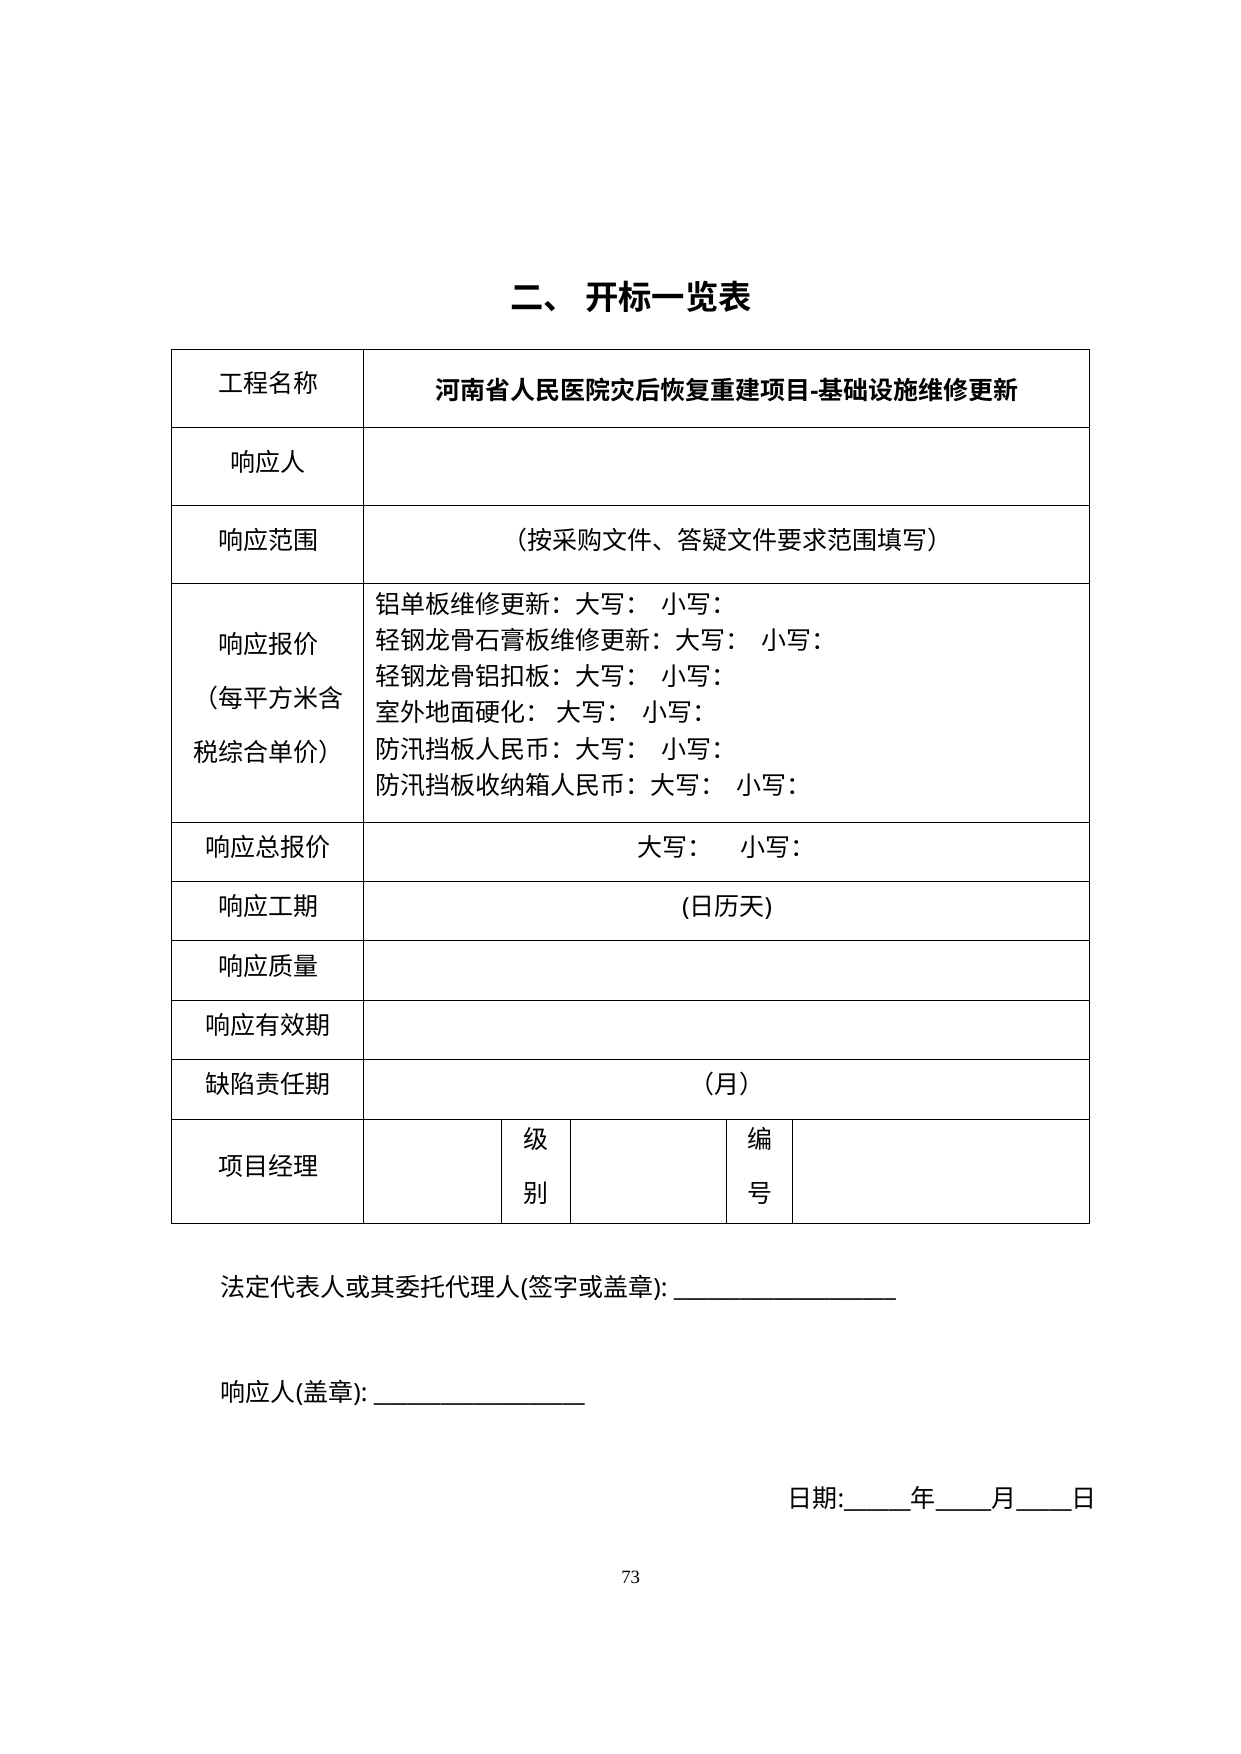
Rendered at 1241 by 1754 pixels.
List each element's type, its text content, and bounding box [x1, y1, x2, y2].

table_cell [364, 941, 1089, 1000]
table_cell 响应有效期 [172, 1001, 363, 1059]
table_cell [793, 1120, 1089, 1223]
table_cell 响应总报价 [172, 823, 363, 881]
subtitle 开标一览表 [164, 271, 1096, 319]
table_cell (日历天) [364, 882, 1089, 940]
table_cell （月） [364, 1060, 1089, 1118]
table_cell 响应质量 [172, 941, 363, 1000]
table_header 工程名称 [172, 350, 363, 427]
text 日期:______年_____月_____日 [164, 1478, 1096, 1514]
table_cell 级 别 [502, 1120, 570, 1223]
table_cell [364, 428, 1089, 505]
table_cell 铝单板维修更新：大写： 小写： 轻钢龙骨石膏板维修更新：大写： 小写： 轻钢龙骨铝扣板：大写： 小写： 室外地面硬化： 大写： 小写： 防汛挡板人民币：大写： 小写： 防汛挡板收纳箱人民币：大写： 小写： [364, 584, 1089, 822]
text 法定代表人或其委托代理人(签字或盖章): ____________________ [164, 1267, 1096, 1304]
text 响应人(盖章): ___________________ [164, 1373, 1096, 1409]
table_cell 大写： 小写： [364, 823, 1089, 881]
table_cell [364, 1120, 501, 1223]
table_cell 响应报价 （每平方米含税综合单价） [172, 584, 363, 822]
table_cell [364, 1001, 1089, 1059]
table_cell 编 号 [727, 1120, 792, 1223]
table_cell [571, 1120, 726, 1223]
table_header 河南省人民医院灾后恢复重建项目-基础设施维修更新 [364, 350, 1089, 427]
table_cell 响应工期 [172, 882, 363, 940]
table_cell 项目经理 [172, 1120, 363, 1223]
table_cell 响应人 [172, 428, 363, 505]
table_cell （按采购文件、答疑文件要求范围填写） [364, 506, 1089, 583]
table_cell 响应范围 [172, 506, 363, 583]
table_cell 缺陷责任期 [172, 1060, 363, 1118]
